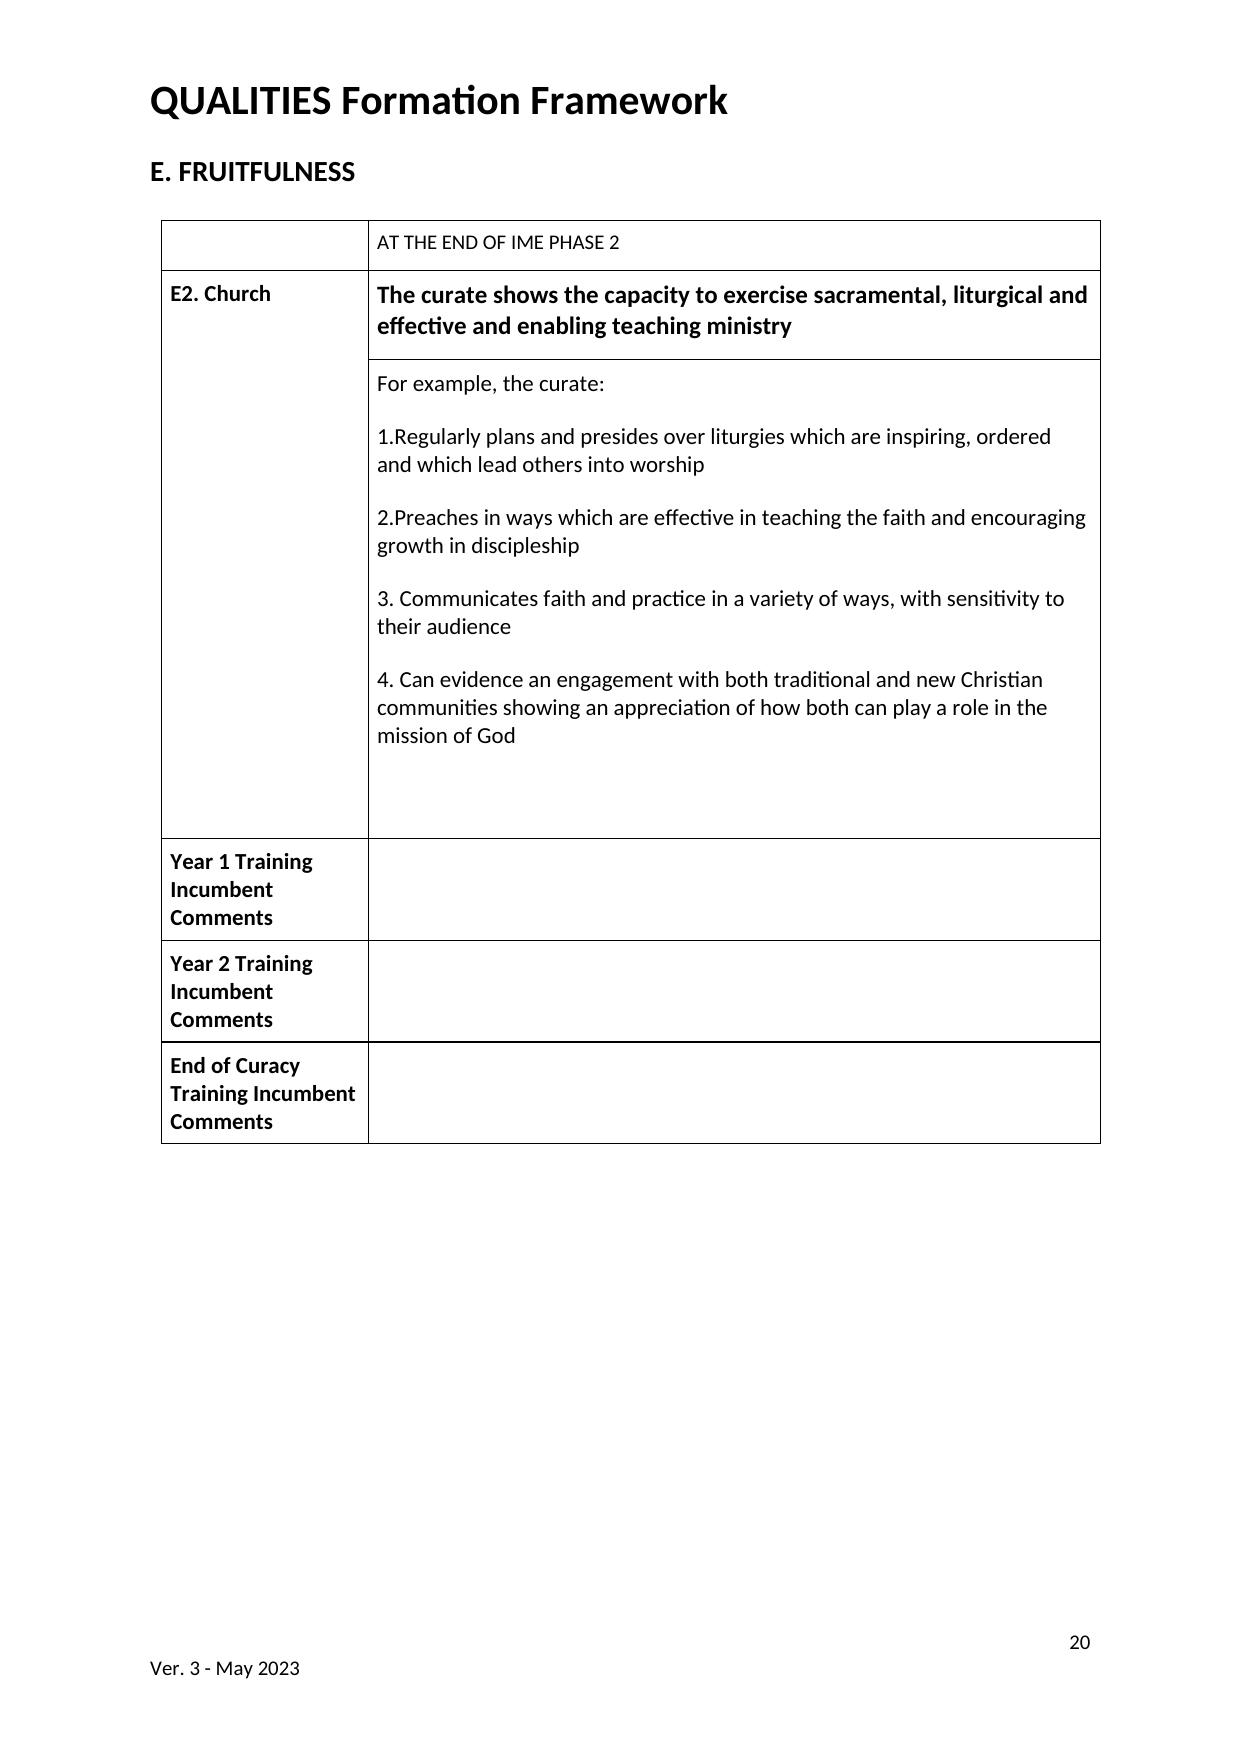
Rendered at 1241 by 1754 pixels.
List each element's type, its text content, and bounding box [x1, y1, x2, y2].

table_cell [369, 839, 1100, 939]
text E. FRUITFULNESS [150, 153, 1090, 189]
table_cell End of Curacy Training Incumbent Comments [162, 1043, 368, 1143]
table_cell [369, 1043, 1100, 1143]
table_cell The curate shows the capacity to exercise sacramental, liturgical and effective and enabling teaching ministry [369, 271, 1100, 359]
table_cell [369, 941, 1100, 1041]
table_cell Year 1 Training Incumbent Comments [162, 839, 368, 939]
table_header [162, 221, 368, 270]
table_header AT THE END OF IME PHASE 2 [369, 221, 1100, 270]
table_cell For example, the curate: 1.Regularly plans and presides over liturgies which are inspiring, ordered and which lead others into worship 2.Preaches in ways which are effective in teaching the faith and encouraging growth in discipleship 3. Communicates faith and practice in a variety of ways, with sensitivity to their audience 4. Can evidence an engagement with both traditional and new Christian communities showing an appreciation of how both can play a role in the mission of God [369, 360, 1100, 838]
table_cell E2. Church [162, 271, 368, 838]
table_cell Year 2 Training Incumbent Comments [162, 941, 368, 1041]
